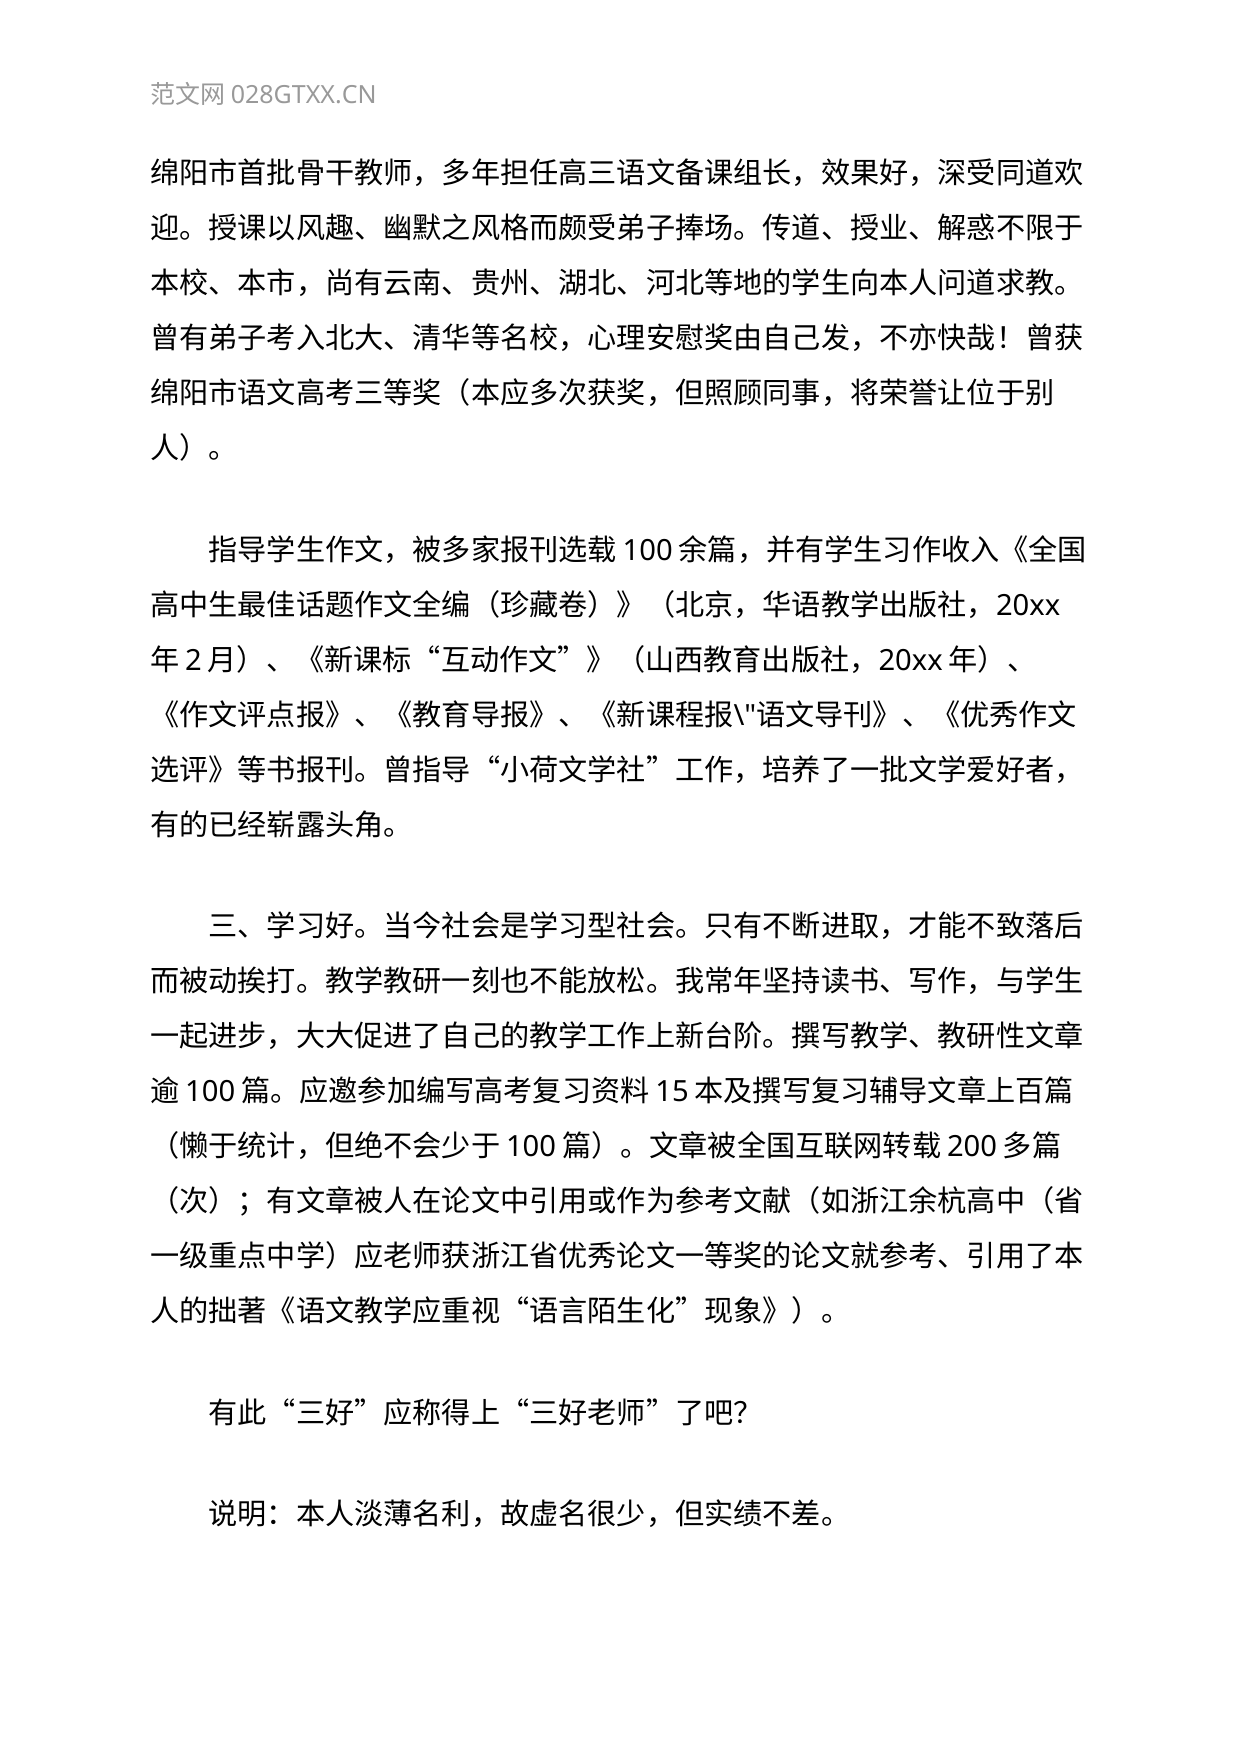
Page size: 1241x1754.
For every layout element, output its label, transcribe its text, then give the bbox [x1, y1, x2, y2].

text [150, 150, 1090, 467]
text 有此“三好”应称得上“三好老师”了吧？ [150, 1389, 1090, 1431]
text 说明：本人淡薄名利，故虚名很少，但实绩不差。 [150, 1491, 1090, 1533]
text 三、学习好。当今社会是学习型社会。只有不断进取，才能不致落后而被动挨打。教学教研一刻也不能放松。我常年坚持读书、写作，与学生一起进步，大大促进了自己的教学工作上新台阶。撰写教学、教研性文章逾100篇。应邀参加编写高考复习资料15本及撰写复习辅导文章上百篇（懒于统计，但绝不会少于100篇）。文章被全国互联网转载200多篇（次）；有文章被人在论文中引用或作为参考文献（如浙江余杭高中（省一级重点中学）应老师获浙江省优秀论文一等奖的论文就参考、引用了本人的拙著《语文教学应重视“语言陌生化”现象》）。 [150, 903, 1090, 1330]
text 指导学生作文，被多家报刊选载100余篇，并有学生习作收入《全国高中生最佳话题作文全编（珍藏卷）》（北京，华语教学出版社，20xx年2月）、《新课标“互动作文”》（山西教育出版社，20xx年）、《作文评点报》、《教育导报》、《新课程报\"语文导刊》、《优秀作文选评》等书报刊。曾指导“小荷文学社”工作，培养了一批文学爱好者，有的已经崭露头角。 [150, 526, 1090, 843]
